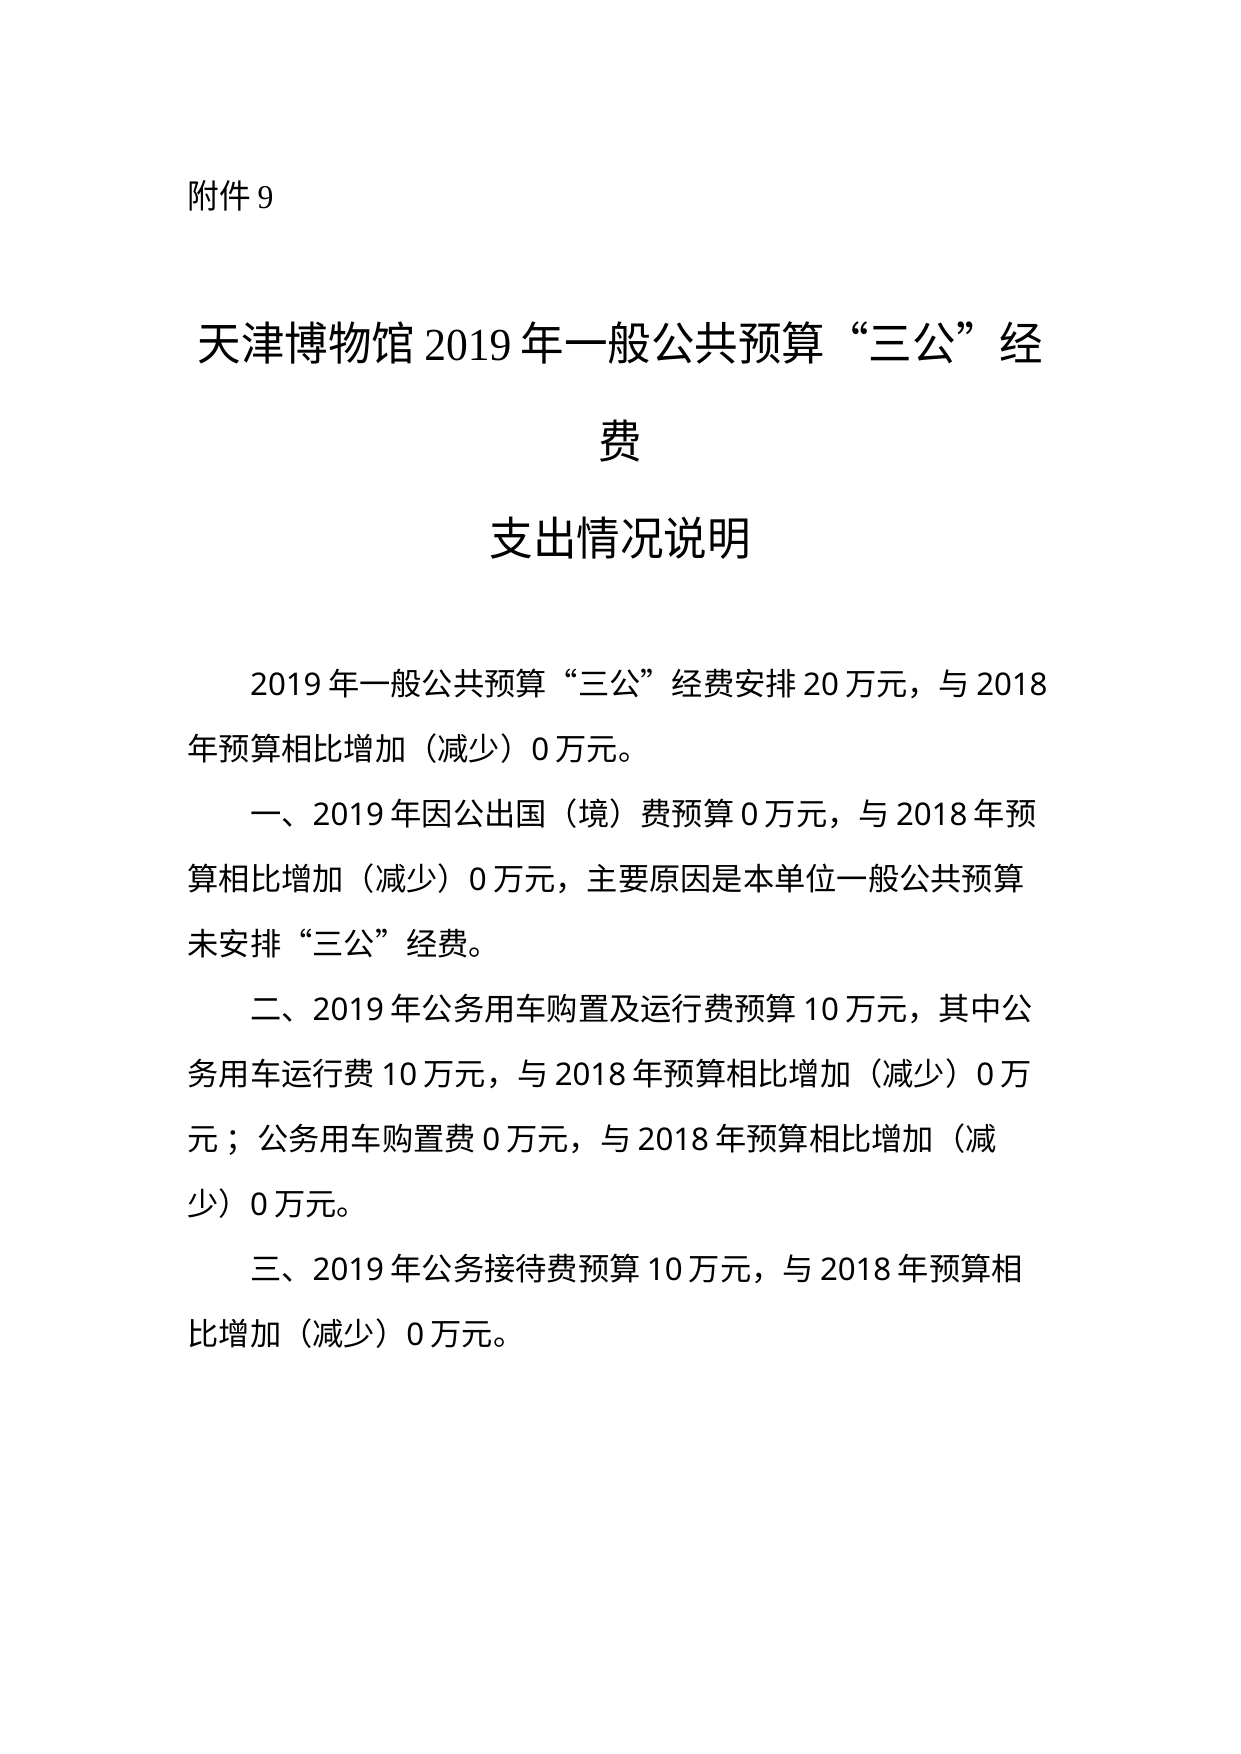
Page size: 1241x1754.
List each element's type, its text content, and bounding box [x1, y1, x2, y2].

text 三、2019年公务接待费预算10万元，与2018年预算相比增加（减少）0万元。 [187, 1234, 1053, 1364]
text 支出情况说明 [187, 487, 1053, 584]
text 附件9 [187, 162, 1053, 227]
text 2019年一般公共预算“三公”经费安排20万元，与2018年预算相比增加（减少）0万元。 [187, 649, 1053, 779]
text 二、2019年公务用车购置及运行费预算10万元，其中公务用车运行费10万元，与2018年预算相比增加（减少）0万元 ；公务用车购置费0万元，与2018年预算相比增加（减少）0万元。 [187, 974, 1053, 1234]
text 天津博物馆2019年一般公共预算“三公”经费 [187, 292, 1053, 487]
text 一、2019年因公出国（境）费预算0万元，与2018年预算相比增加（减少）0万元，主要原因是本单位一般公共预算未安排“三公”经费。 [187, 779, 1053, 974]
